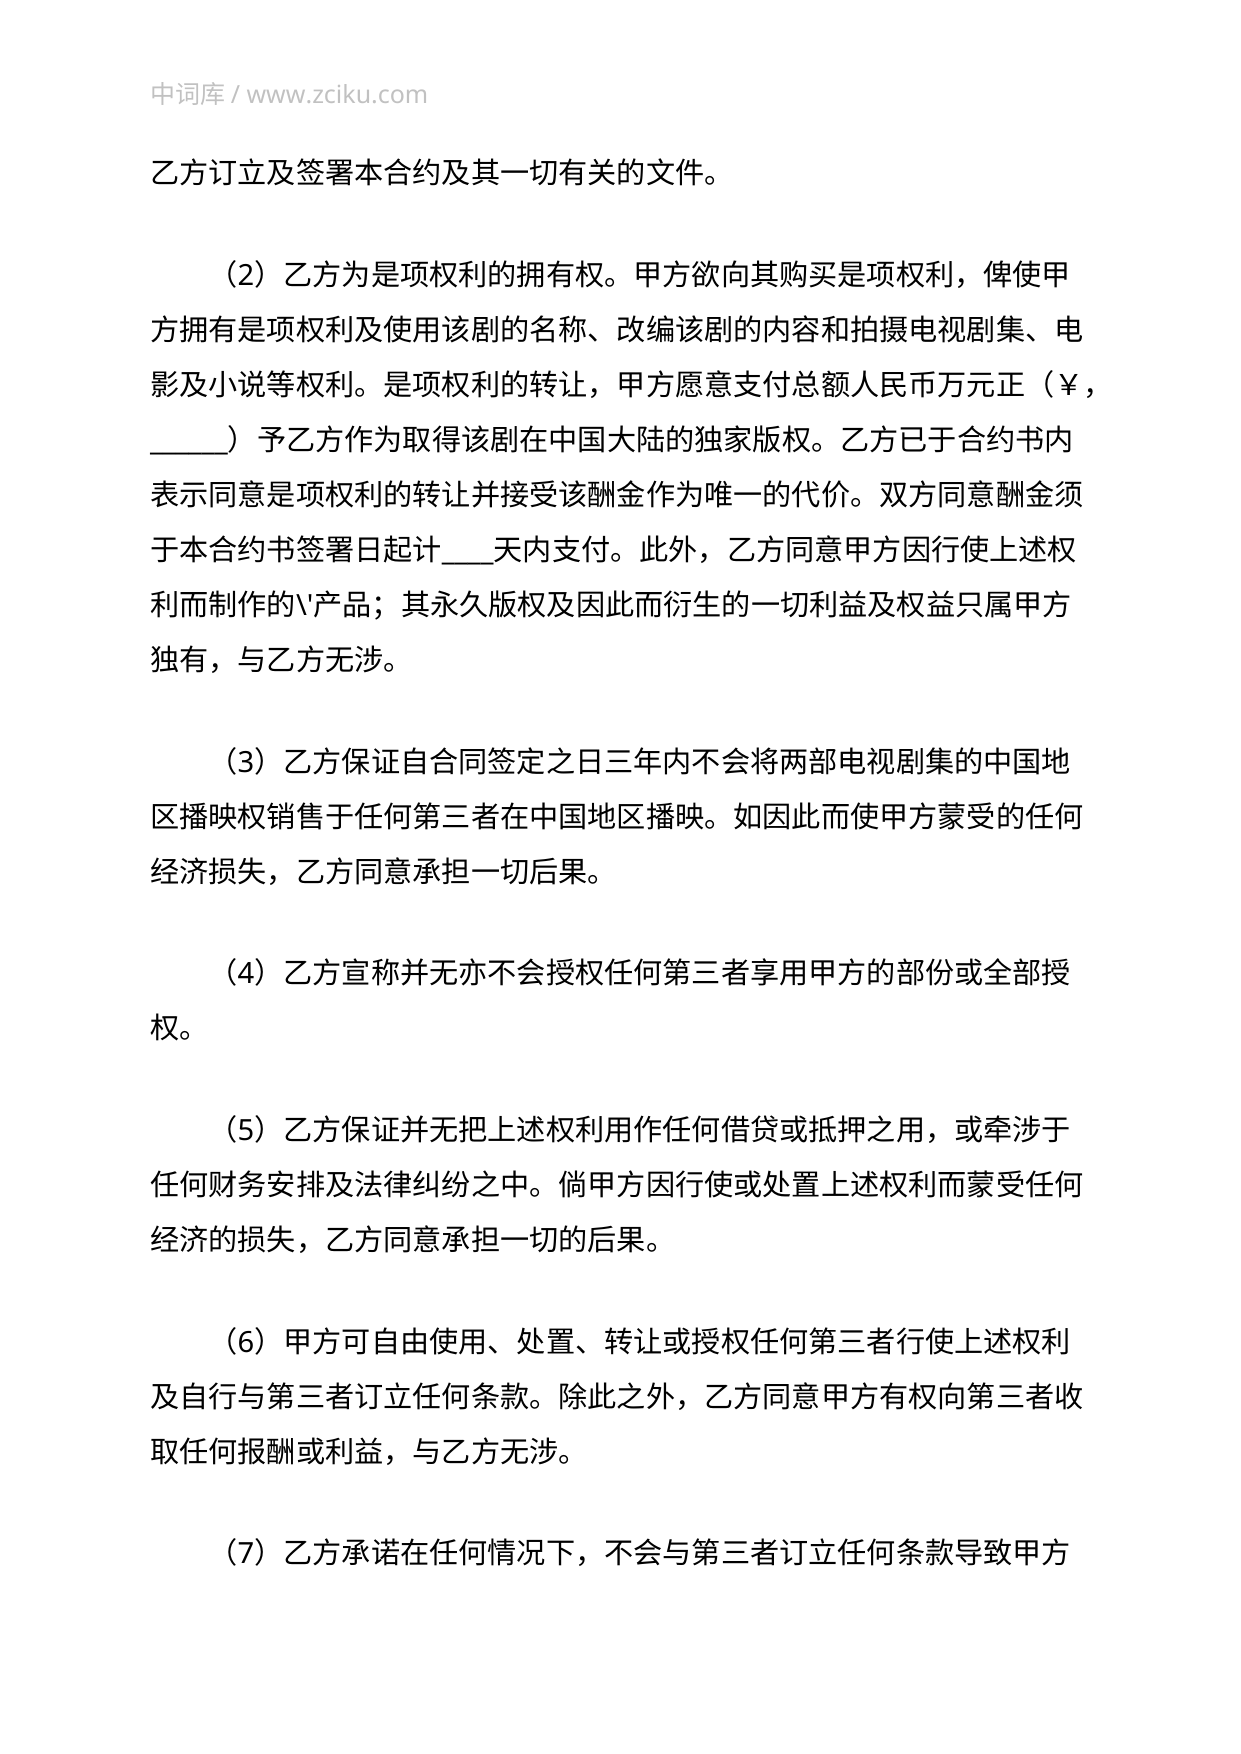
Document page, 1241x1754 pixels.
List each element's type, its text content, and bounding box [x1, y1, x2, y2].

text （4）乙方宣称并无亦不会授权任何第三者享用甲方的部份或全部授权。 [150, 950, 1090, 1047]
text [150, 150, 1090, 192]
text （2）乙方为是项权利的拥有权。甲方欲向其购买是项权利，俾使甲方拥有是项权利及使用该剧的名称、改编该剧的内容和拍摄电视剧集、电影及小说等权利。是项权利的转让，甲方愿意支付总额人民币万元正（￥，______）予乙方作为取得该剧在中国大陆的独家版权。乙方已于合约书内表示同意是项权利的转让并接受该酬金作为唯一的代价。双方同意酬金须于本合约书签署日起计____天内支付。此外，乙方同意甲方因行使上述权利而制作的\'产品；其永久版权及因此而衍生的一切利益及权益只属甲方独有，与乙方无涉。 [150, 252, 1090, 679]
text （6）甲方可自由使用、处置、转让或授权任何第三者行使上述权利及自行与第三者订立任何条款。除此之外，乙方同意甲方有权向第三者收取任何报酬或利益，与乙方无涉。 [150, 1318, 1090, 1471]
text （5）乙方保证并无把上述权利用作任何借贷或抵押之用，或牵涉于任何财务安排及法律纠纷之中。倘甲方因行使或处置上述权利而蒙受任何经济的损失，乙方同意承担一切的后果。 [150, 1107, 1090, 1259]
text （3）乙方保证自合同签定之日三年内不会将两部电视剧集的中国地区播映权销售于任何第三者在中国地区播映。如因此而使甲方蒙受的任何经济损失，乙方同意承担一切后果。 [150, 738, 1090, 890]
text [150, 1530, 1090, 1572]
